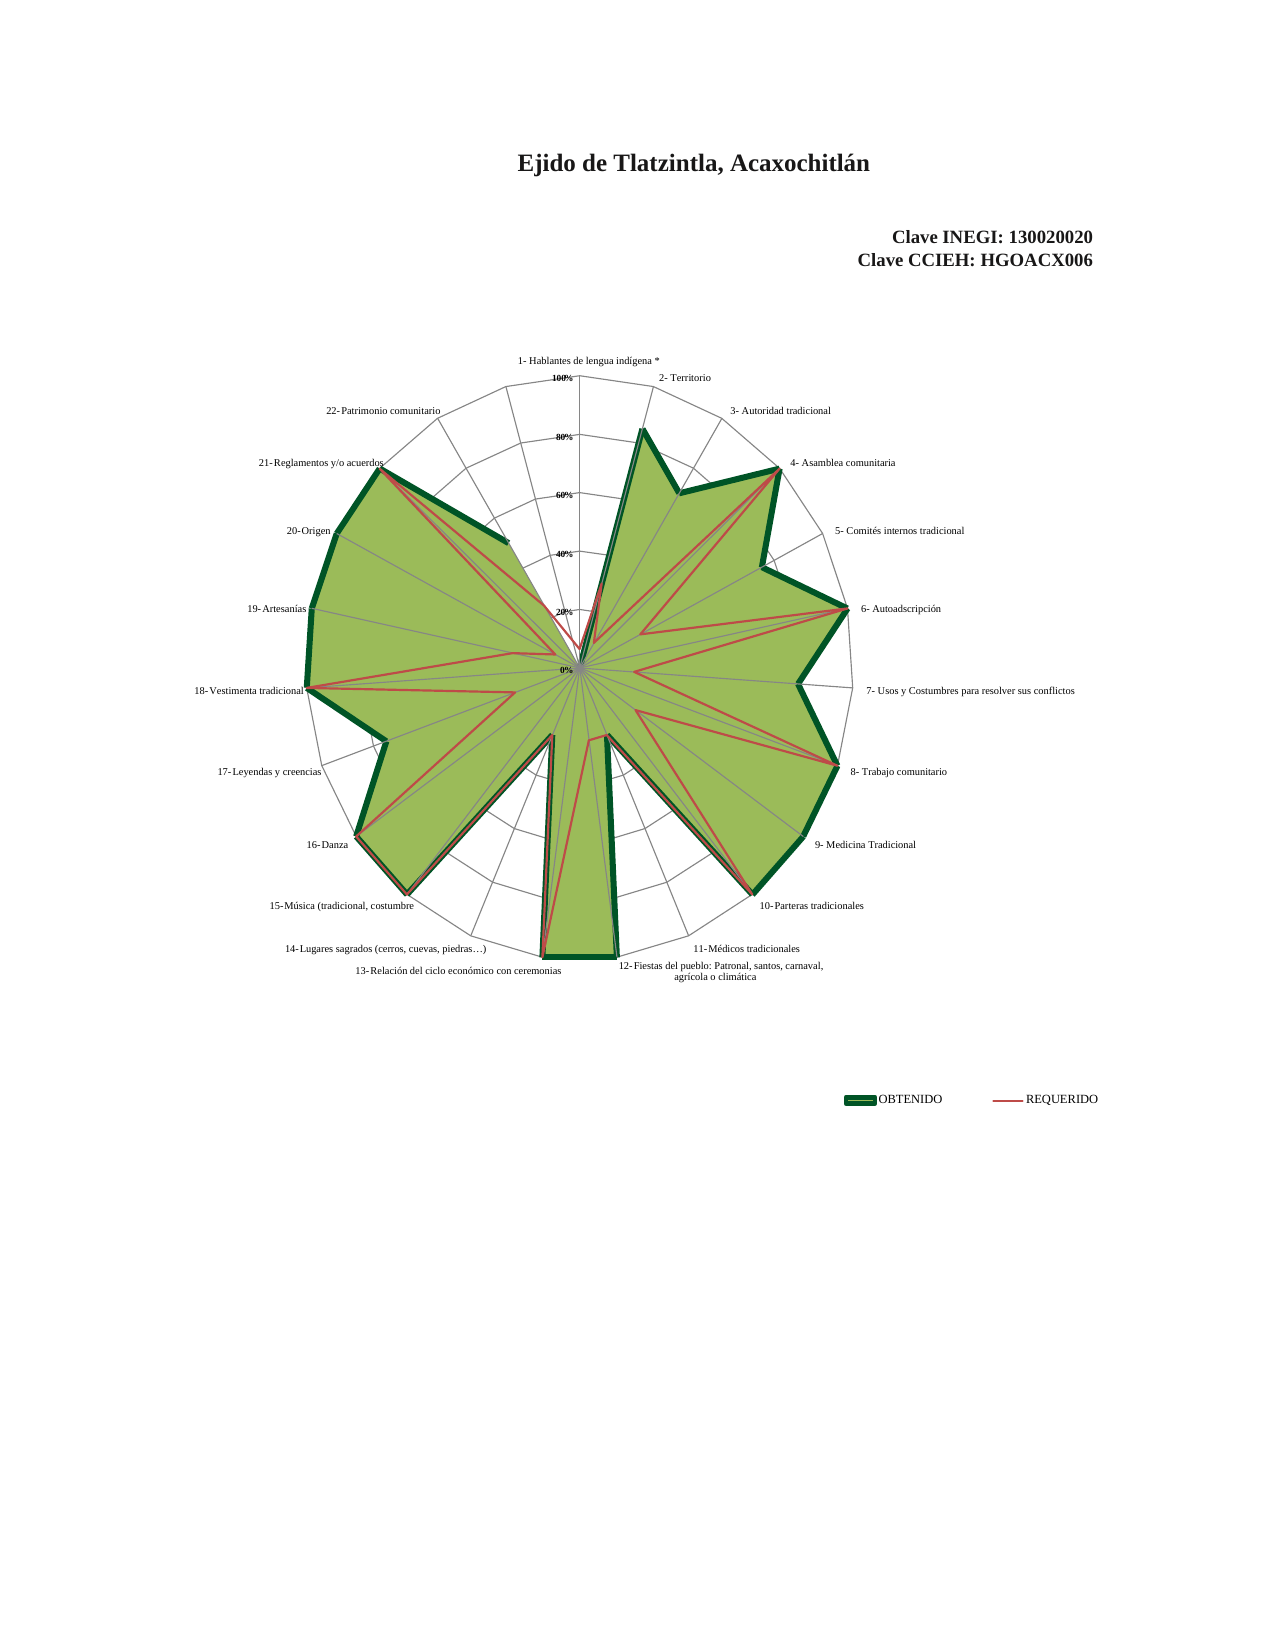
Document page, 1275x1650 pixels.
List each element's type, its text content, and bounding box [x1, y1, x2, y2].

text OBTENIDO REQUERIDO [177, 1092, 1098, 1120]
text Clave INEGI: 130020020 [177, 226, 1093, 247]
subtitle Ejido de Tlatzintla, Acaxochitlán [290, 148, 1098, 176]
text Clave CCIEH: HGOACX006 [177, 249, 1093, 271]
